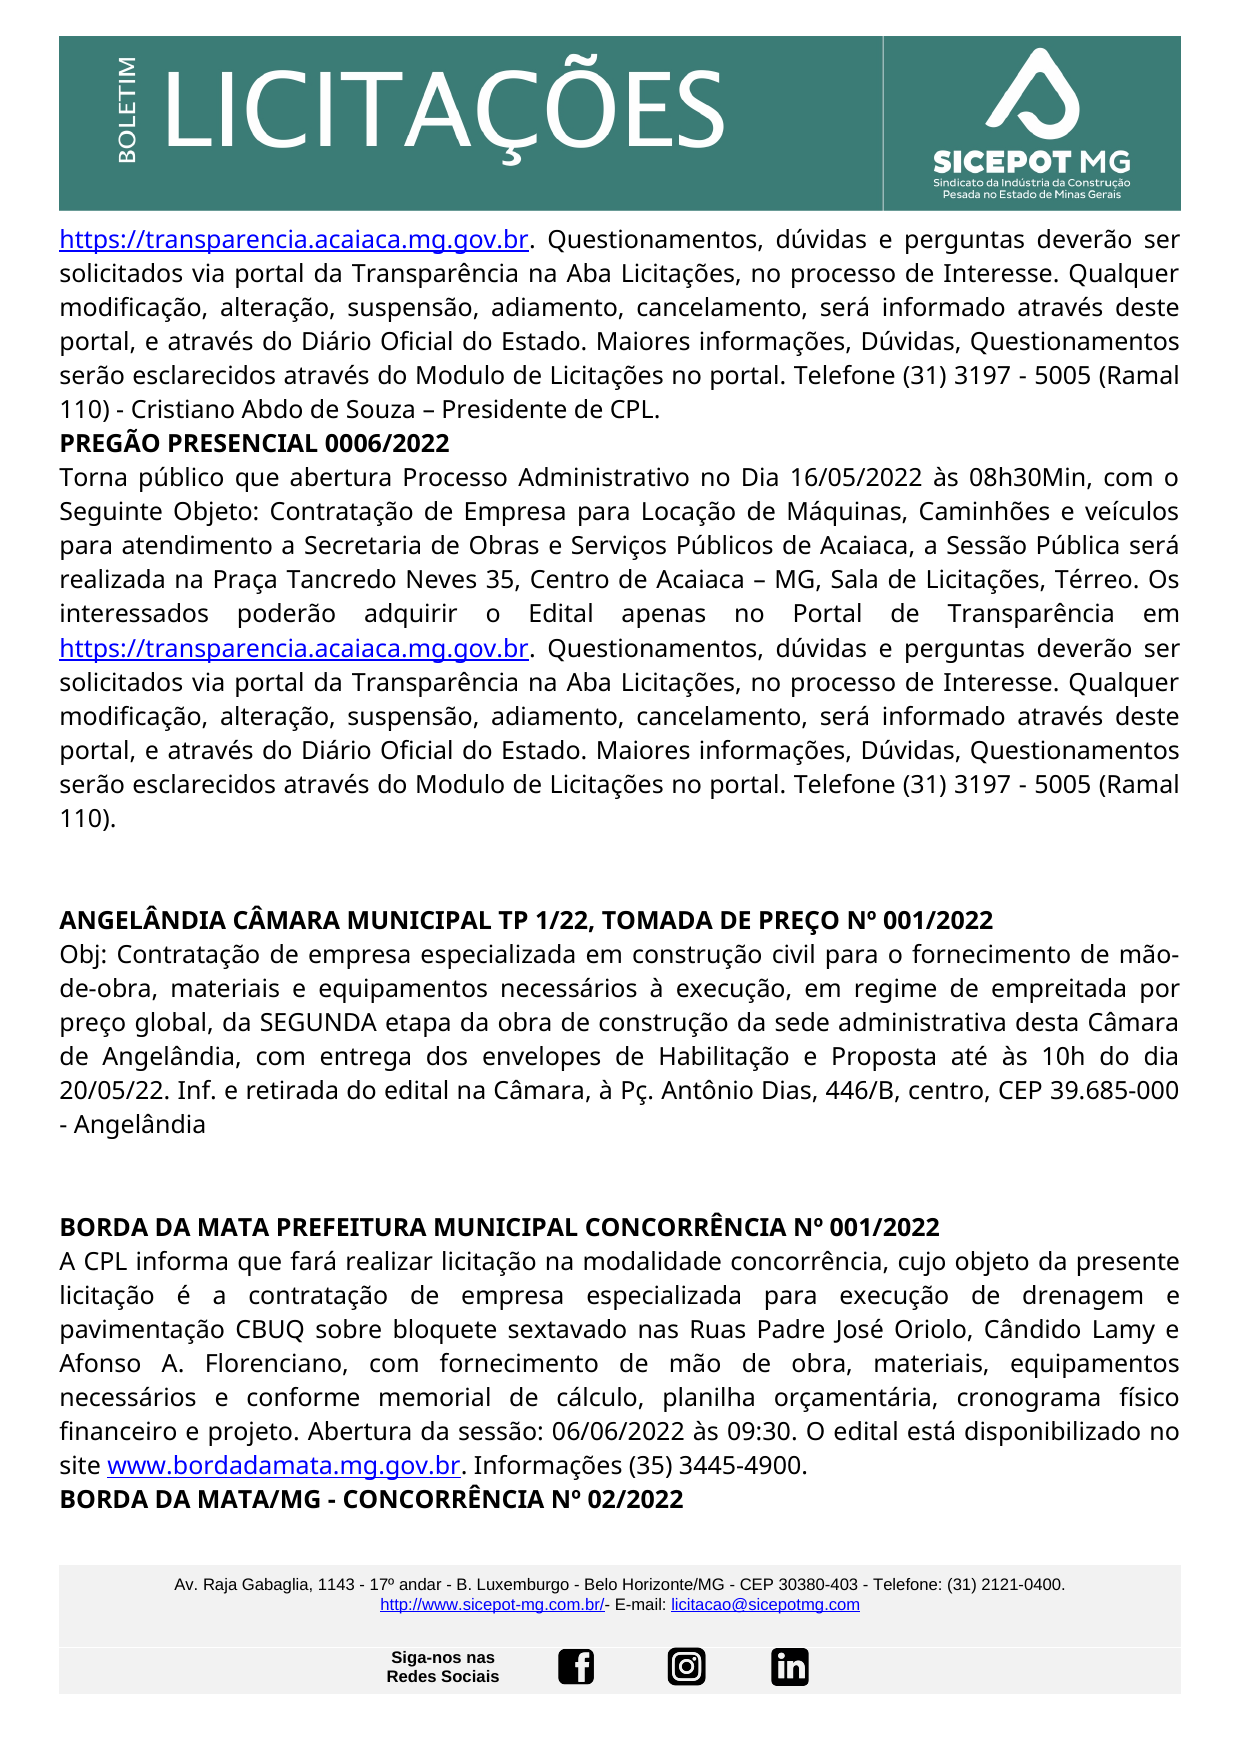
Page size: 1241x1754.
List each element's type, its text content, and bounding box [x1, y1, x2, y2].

text BORDA DA MATA/MG - CONCORRÊNCIA Nº 02/2022 [59, 1482, 1181, 1516]
picture [59, 36, 1181, 211]
text Obj: Contratação de empresa especializada em construção civil para o fornecimento de mão-de-obra, materiais e equipamentos necessários à execução, em regime de empreitada por preço global, da SEGUNDA etapa da obra de construção da sede administrativa desta Câmara de Angelândia, com entrega dos envelopes de Habilitação e Proposta até às 10h do dia 20/05/22. Inf. e retirada do edital na Câmara, à Pç. Antônio Dias, 446/B, centro, CEP 39.685-000 - Angelândia [59, 937, 1181, 1141]
picture [557, 1648, 594, 1685]
text BORDA DA MATA PREFEITURA MUNICIPAL CONCORRÊNCIA Nº 001/2022 [59, 1209, 1181, 1243]
picture [771, 1648, 809, 1686]
text A CPL informa que fará realizar licitação na modalidade concorrência, cujo objeto da presente licitação é a contratação de empresa especializada para execução de drenagem e pavimentação CBUQ sobre bloquete sextavado nas Ruas Padre José Oriolo, Cândido Lamy e Afonso A. Florenciano, com fornecimento de mão de obra, materiais, equipamentos necessários e conforme memorial de cálculo, planilha orçamentária, cronograma físico financeiro e projeto. Abertura da sessão: 06/06/2022 às 09:30. O edital está disponibilizado no site www.bordadamata.mg.gov.br. Informações (35) 3445-4900. [59, 1243, 1181, 1482]
text PREGÃO PRESENCIAL 0006/2022 [59, 426, 1181, 460]
text ANGELÂNDIA CÂMARA MUNICIPAL TP 1/22, TOMADA DE PREÇO Nº 001/2022 [59, 903, 1181, 937]
text Torna público que abertura Processo Administrativo no Dia 16/05/2022 às 08h30Min, com o Seguinte Objeto: Contratação de Empresa para Locação de Máquinas, Caminhões e veículos para atendimento a Secretaria de Obras e Serviços Públicos de Acaiaca, a Sessão Pública será realizada na Praça Tancredo Neves 35, Centro de Acaiaca – MG, Sala de Licitações, Térreo. Os interessados poderão adquirir o Edital apenas no Portal de Transparência em https://transparencia.acaiaca.mg.gov.br. Questionamentos, dúvidas e perguntas deverão ser solicitados via portal da Transparência na Aba Licitações, no processo de Interesse. Qualquer modificação, alteração, suspensão, adiamento, cancelamento, será informado através deste portal, e através do Diário Oficial do Estado. Maiores informações, Dúvidas, Questionamentos serão esclarecidos através do Modulo de Licitações no portal. Telefone (31) 3197 - 5005 (Ramal 110). [59, 460, 1181, 834]
picture [667, 1647, 706, 1686]
